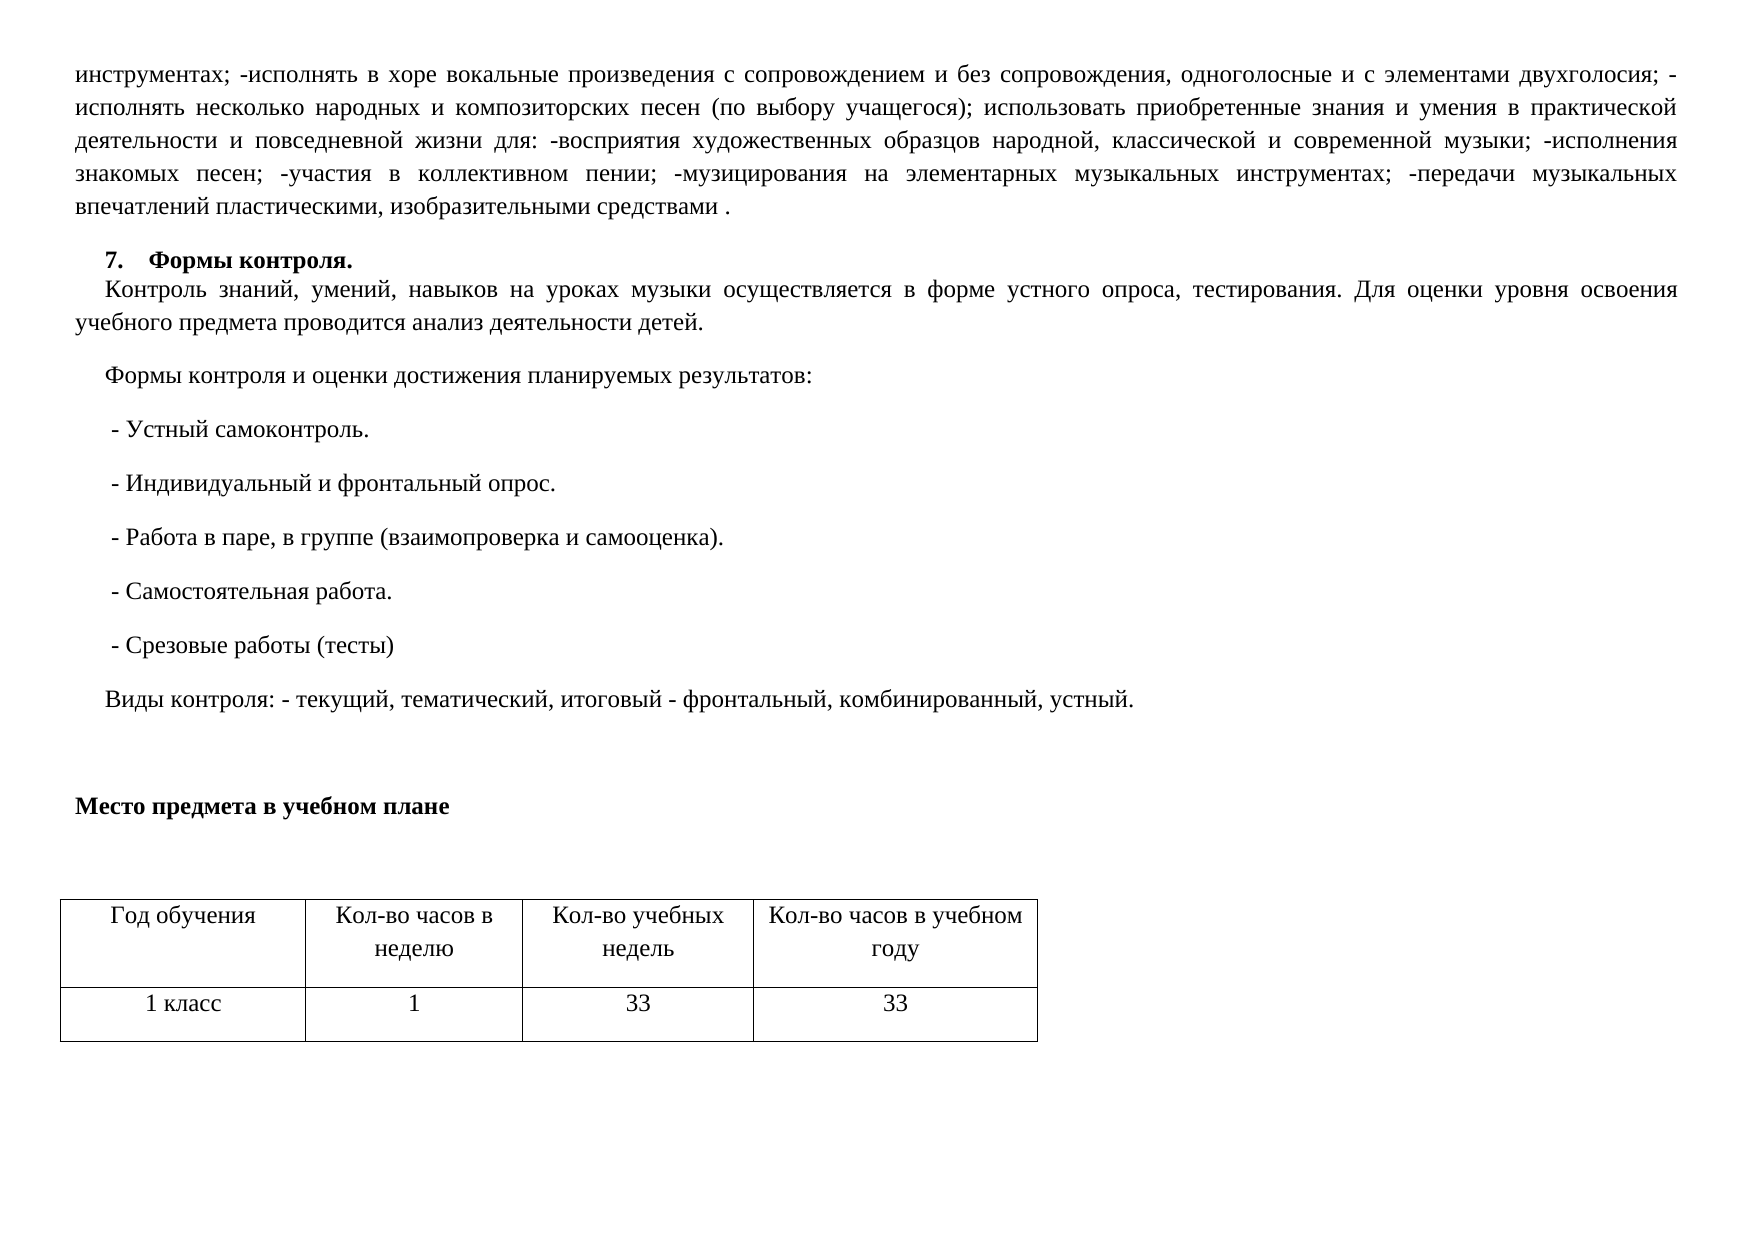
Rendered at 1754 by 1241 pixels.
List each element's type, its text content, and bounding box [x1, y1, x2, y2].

table_header Год обучения [61, 900, 305, 987]
table_cell 33 [523, 988, 753, 1041]
table_header Кол-во часов в неделю [306, 900, 522, 987]
text Формы контроля и оценки достижения планируемых результатов: [75, 361, 1679, 389]
text Место предмета в учебном плане [75, 791, 1679, 820]
table_header Кол-во учебных недель [523, 900, 753, 987]
table_header Кол-во часов в учебном году [754, 900, 1037, 987]
text - Устный самоконтроль. [75, 414, 1679, 443]
text - Самостоятельная работа. [75, 576, 1679, 605]
table_cell 33 [754, 988, 1037, 1041]
list Формы контроля. [104, 245, 1679, 274]
table_cell 1 [306, 988, 522, 1041]
text Контроль знаний, умений, навыков на уроках музыки осуществляется в форме устного опроса, тестирования. Для оценки уровня освоения учебного предмета проводится анализ деятельности детей. [75, 274, 1679, 336]
table_cell 1 класс [61, 988, 305, 1041]
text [75, 59, 1679, 220]
text - Работа в паре, в группе (взаимопроверка и самооценка). [75, 522, 1679, 551]
text - Срезовые работы (тесты) [75, 630, 1679, 659]
text Виды контроля: - текущий, тематический, итоговый - фронтальный, комбинированный, устный. [75, 684, 1679, 712]
text - Индивидуальный и фронтальный опрос. [75, 468, 1679, 497]
